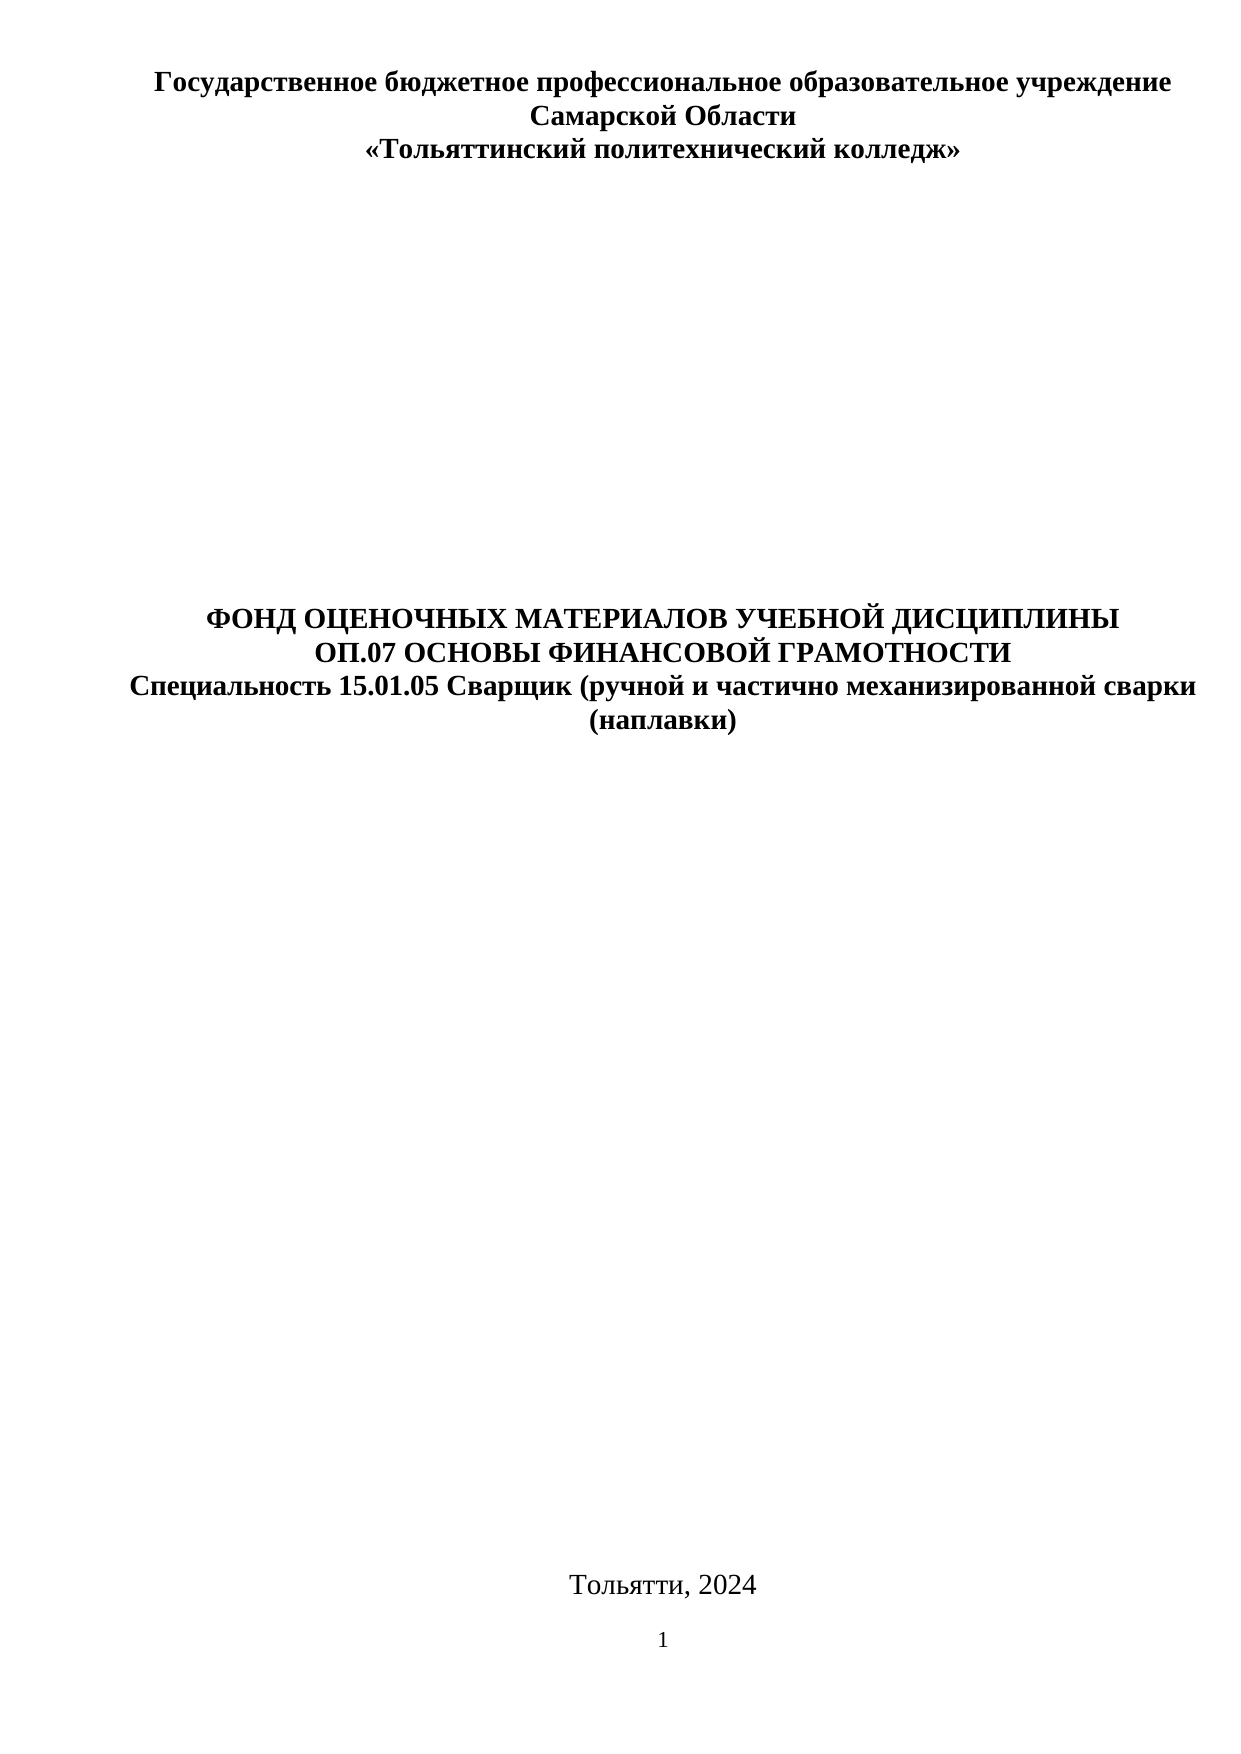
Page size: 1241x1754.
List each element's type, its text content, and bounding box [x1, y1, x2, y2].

text Государственное бюджетное профессиональное образовательное учреждение Самарской Области [106, 64, 1219, 132]
text Специальность 15.01.05 Сварщик (ручной и частично механизированной сварки (наплавки) [106, 668, 1219, 735]
text Тольятти, 2024 [106, 1567, 1219, 1600]
text ФОНД ОЦЕНОЧНЫХ МАТЕРИАЛОВ УЧЕБНОЙ ДИСЦИПЛИНЫ [106, 601, 1219, 635]
text «Тольяттинский политехнический колледж» [106, 132, 1219, 165]
text ОП.07 ОСНОВЫ ФИНАНСОВОЙ ГРАМОТНОСТИ [106, 635, 1219, 668]
